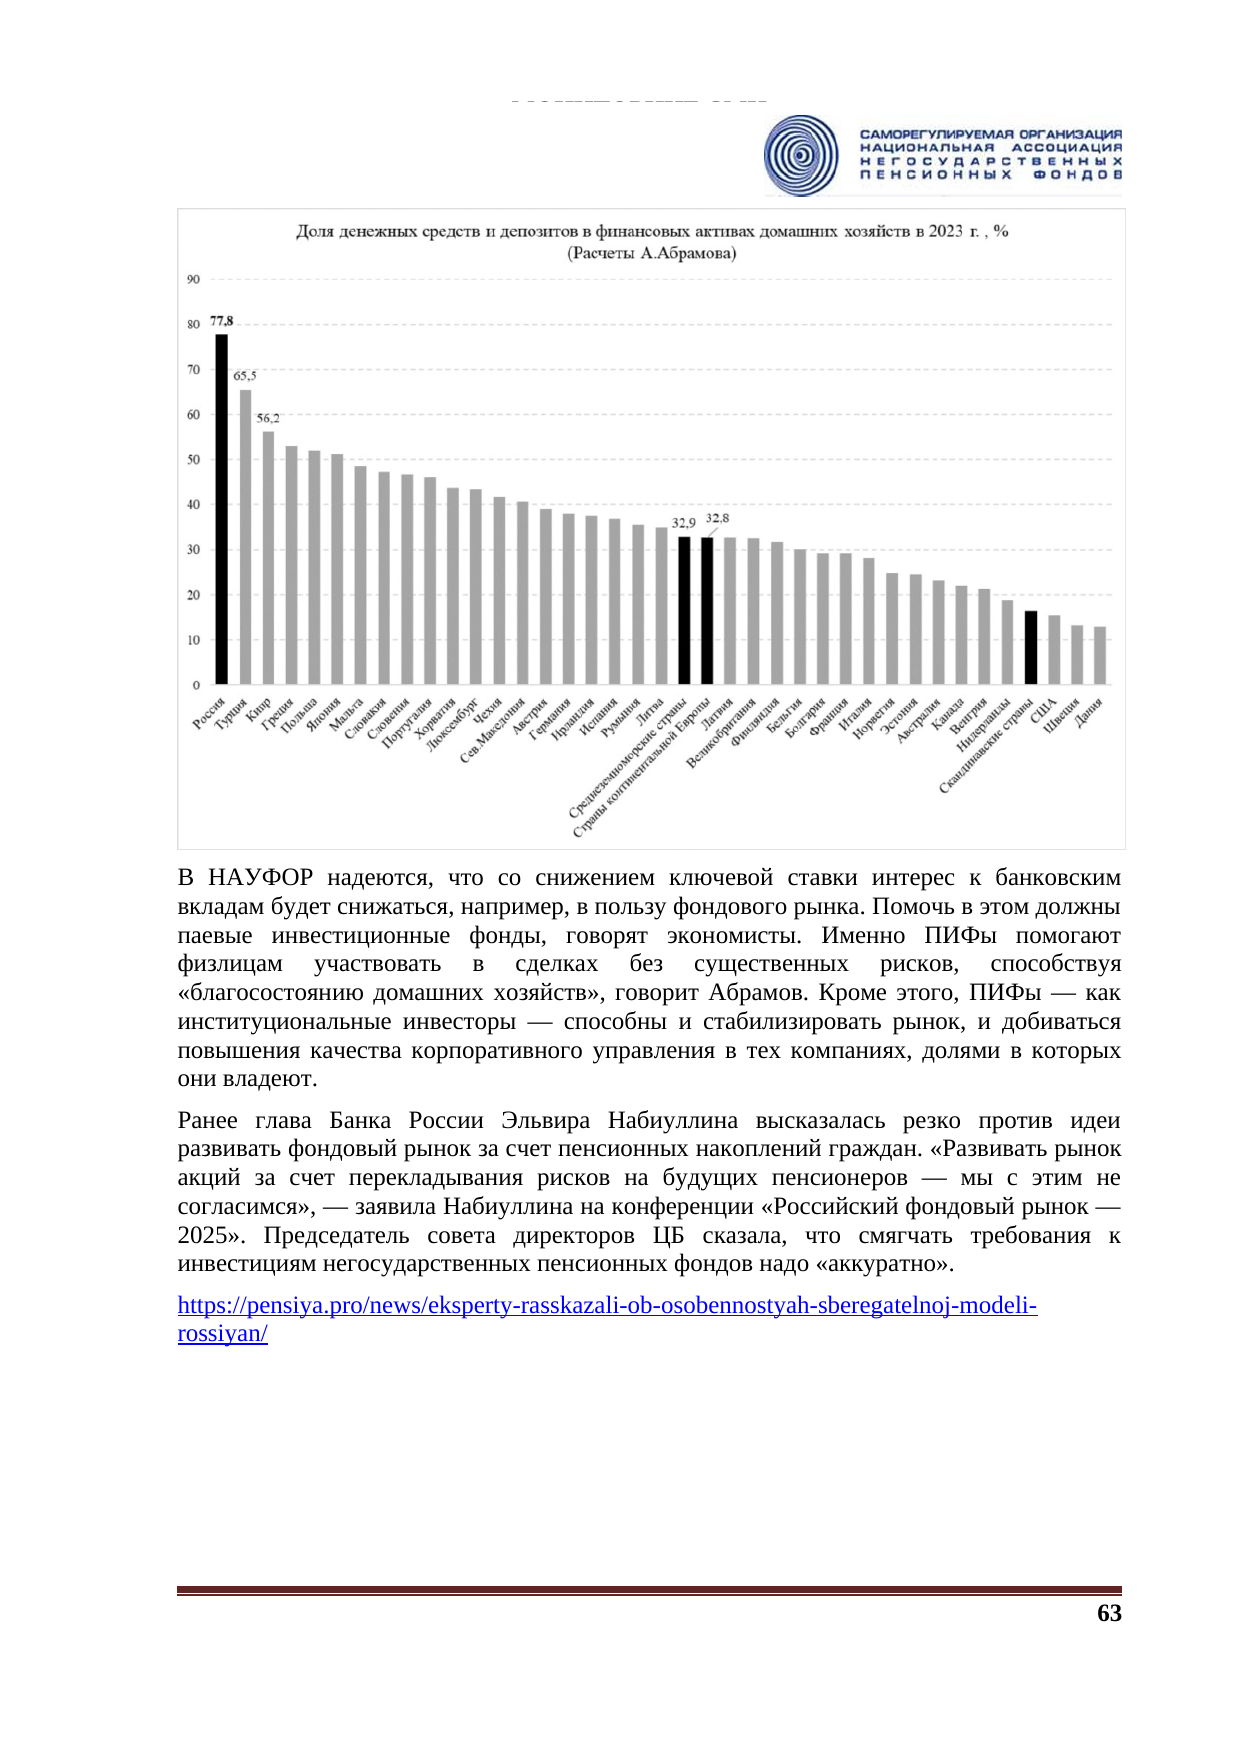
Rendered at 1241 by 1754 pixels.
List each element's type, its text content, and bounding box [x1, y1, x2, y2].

text Ранее глава Банка России Эльвира Набиуллина высказалась резко против идеи развивать фондовый рынок за счет пенсионных накоплений граждан. «Развивать рынок акций за счет перекладывания рисков на будущих пенсионеров — мы с этим не согласимся», — заявила Набиуллина на конференции «Российский фондовый рынок — 2025». Председатель совета директоров ЦБ сказала, что смягчать требования к инвестициям негосударственных пенсионных фондов надо «аккуратно». [177, 1105, 1122, 1277]
picture [177, 208, 1126, 850]
picture [764, 115, 1122, 197]
text https://pensiya.pro/news/eksperty-rasskazali-ob-osobennostyah-sberegatelnoj-modeli-rossiyan/ [177, 1290, 1122, 1347]
text В НАУФОР надеются, что со снижением ключевой ставки интерес к банковским вкладам будет снижаться, например, в пользу фондового рынка. Помочь в этом должны паевые инвестиционные фонды, говорят экономисты. Именно ПИФы помогают физлицам участвовать в сделках без существенных рисков, способствуя «благосостоянию домашних хозяйств», говорит Абрамов. Кроме этого, ПИФы — как институциональные инвесторы — способны и стабилизировать рынок, и добиваться повышения качества корпоративного управления в тех компаниях, долями в которых они владеют. [177, 862, 1122, 1092]
